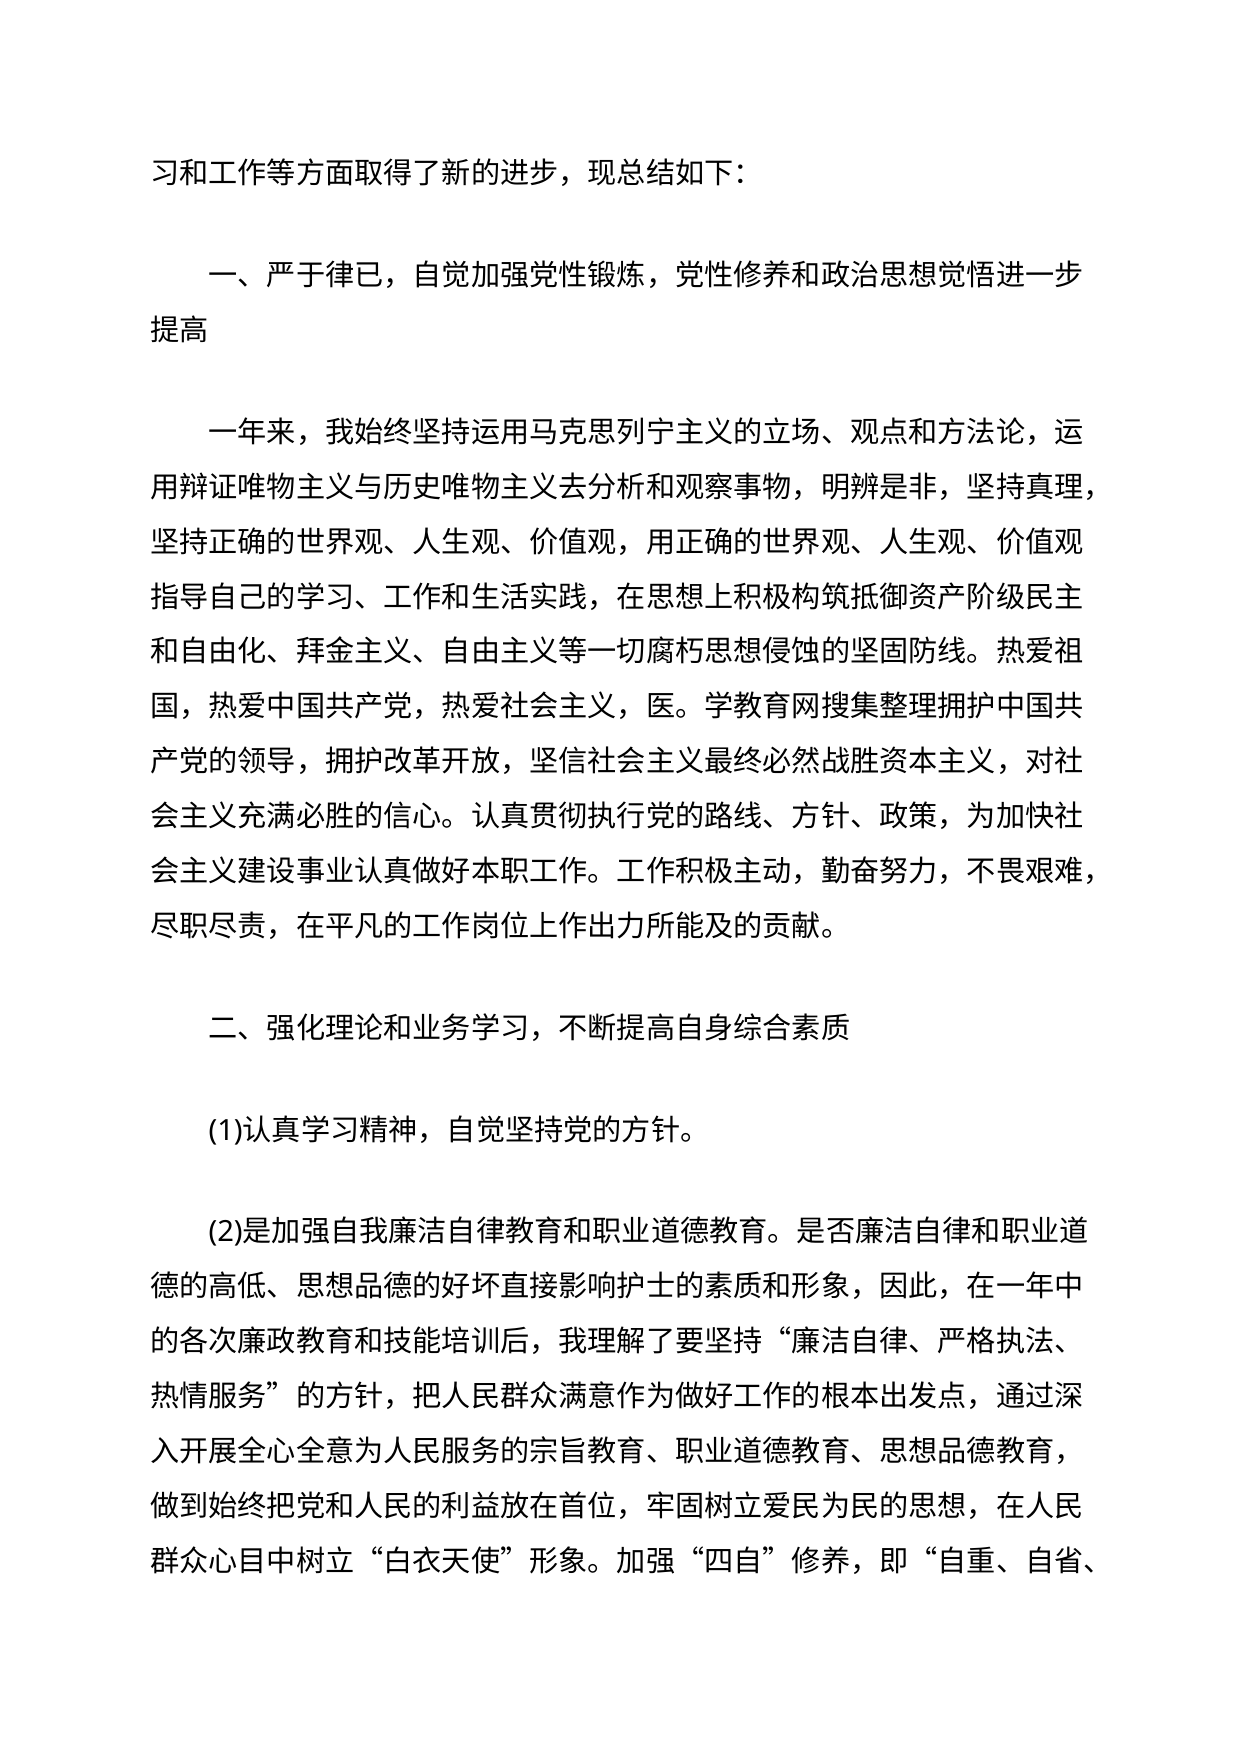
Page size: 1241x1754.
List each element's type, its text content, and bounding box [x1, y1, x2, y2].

text 一年来，我始终坚持运用马克思列宁主义的立场、观点和方法论，运用辩证唯物主义与历史唯物主义去分析和观察事物，明辨是非，坚持真理，坚持正确的世界观、人生观、价值观，用正确的世界观、人生观、价值观指导自己的学习、工作和生活实践，在思想上积极构筑抵御资产阶级民主和自由化、拜金主义、自由主义等一切腐朽思想侵蚀的坚固防线。热爱祖国，热爱中国共产党，热爱社会主义，医。学教育网搜集整理拥护中国共产党的领导，拥护改革开放，坚信社会主义最终必然战胜资本主义，对社会主义充满必胜的信心。认真贯彻执行党的路线、方针、政策，为加快社会主义建设事业认真做好本职工作。工作积极主动，勤奋努力，不畏艰难，尽职尽责，在平凡的工作岗位上作出力所能及的贡献。 [150, 408, 1090, 945]
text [150, 150, 1090, 192]
text 二、强化理论和业务学习，不断提高自身综合素质 [150, 1004, 1090, 1047]
text (1)认真学习精神，自觉坚持党的方针。 [150, 1106, 1090, 1148]
text 一、严于律已，自觉加强党性锻炼，党性修养和政治思想觉悟进一步提高 [150, 252, 1090, 349]
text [150, 1208, 1090, 1580]
